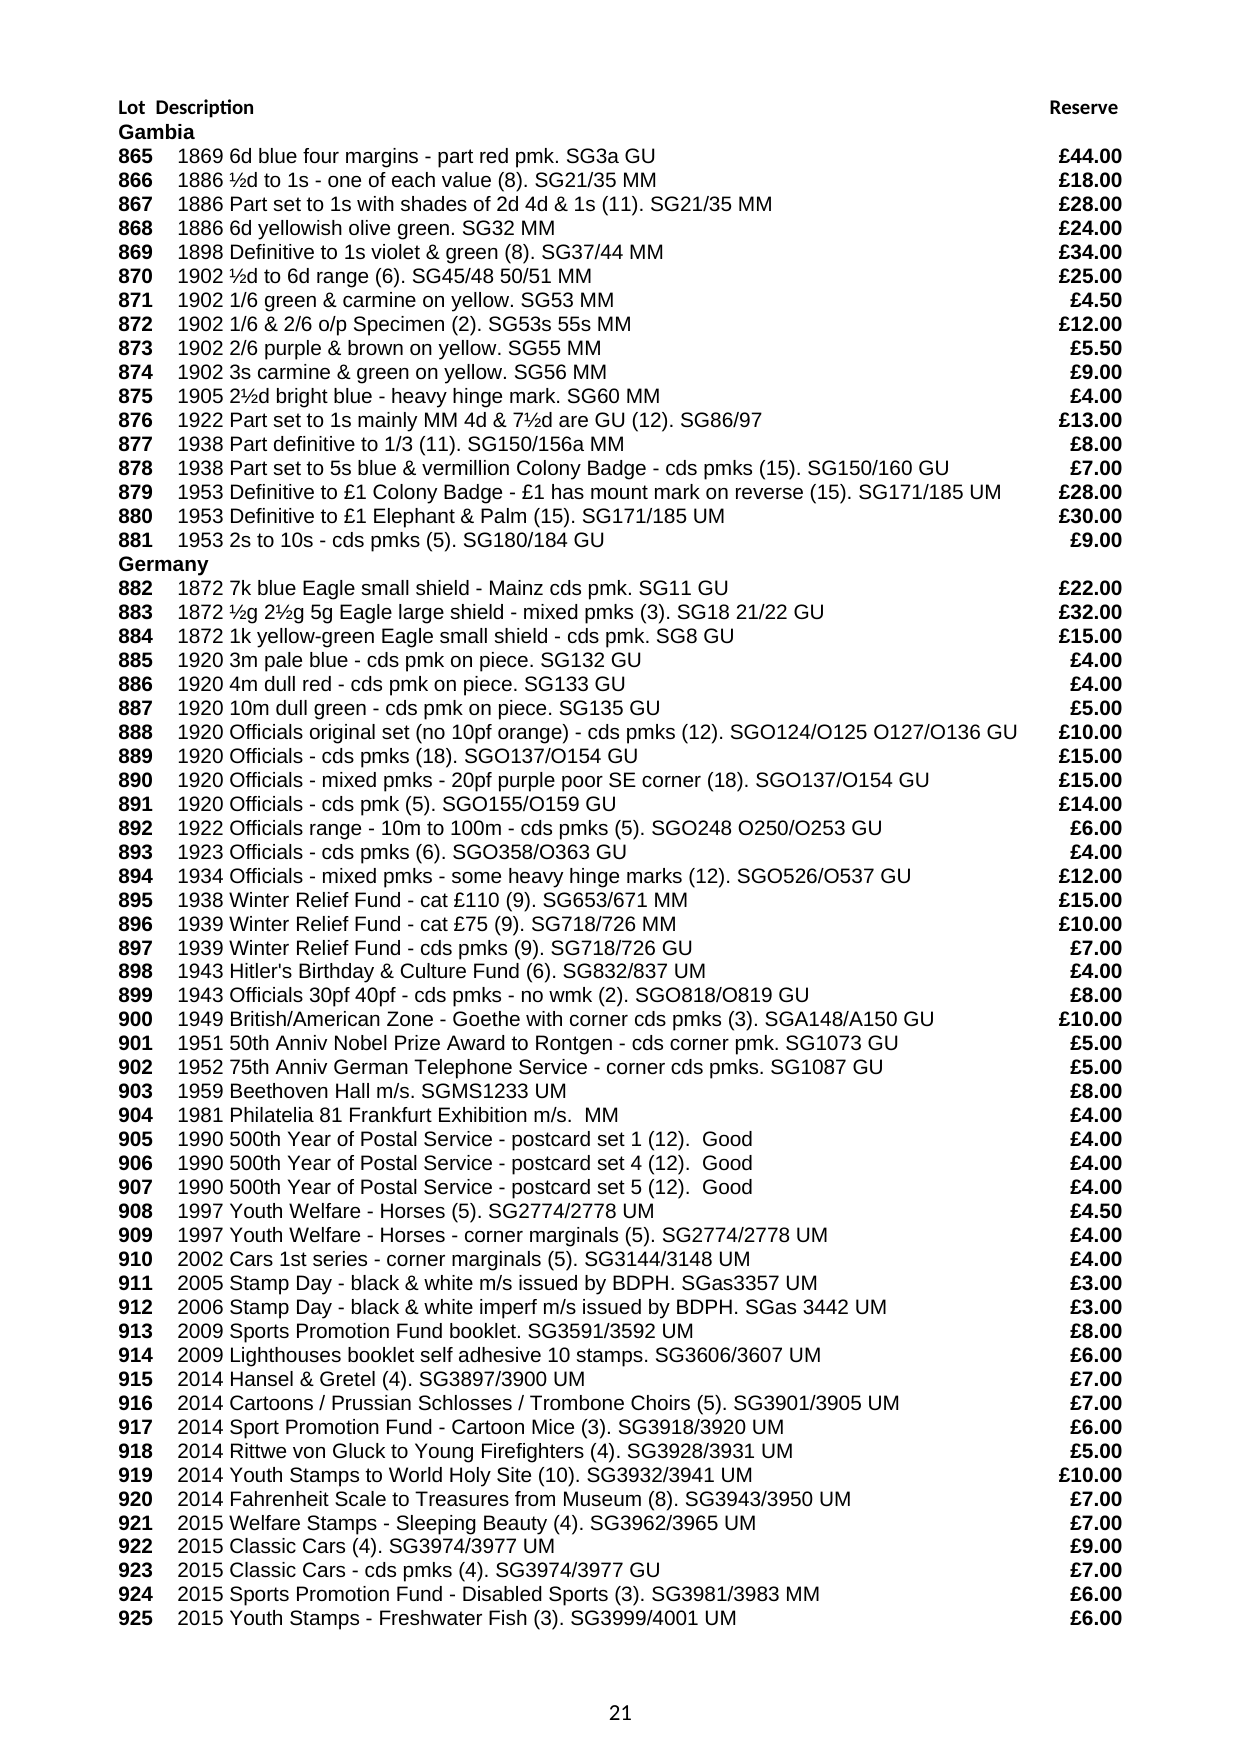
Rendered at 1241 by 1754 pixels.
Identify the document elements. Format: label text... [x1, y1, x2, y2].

text 886 1920 4m dull red - cds pmk on piece. SG133 GU £4.00 [118, 672, 1122, 696]
text 890 1920 Officials - mixed pmks - 20pf purple poor SE corner (18). SGO137/O154 GU £15.00 [118, 768, 1122, 792]
text 913 2009 Sports Promotion Fund booklet. SG3591/3592 UM £8.00 [118, 1319, 1122, 1343]
text 866 1886 ½d to 1s - one of each value (8). SG21/35 MM £18.00 [118, 168, 1122, 192]
text 888 1920 Officials original set (no 10pf orange) - cds pmks (12). SGO124/O125 O127/O136 GU £10.00 [118, 720, 1122, 744]
text 895 1938 Winter Relief Fund - cat £110 (9). SG653/671 MM £15.00 [118, 887, 1122, 911]
text 868 1886 6d yellowish olive green. SG32 MM £24.00 [118, 216, 1122, 240]
text 919 2014 Youth Stamps to World Holy Site (10). SG3932/3941 UM £10.00 [118, 1462, 1122, 1486]
text 887 1920 10m dull green - cds pmk on piece. SG135 GU £5.00 [118, 696, 1122, 720]
text 874 1902 3s carmine & green on yellow. SG56 MM £9.00 [118, 360, 1122, 384]
text 922 2015 Classic Cars (4). SG3974/3977 UM £9.00 [118, 1534, 1122, 1558]
text 894 1934 Officials - mixed pmks - some heavy hinge marks (12). SGO526/O537 GU £12.00 [118, 863, 1122, 887]
text 871 1902 1/6 green & carmine on yellow. SG53 MM £4.50 [118, 288, 1122, 312]
text 873 1902 2/6 purple & brown on yellow. SG55 MM £5.50 [118, 336, 1122, 360]
text 925 2015 Youth Stamps - Freshwater Fish (3). SG3999/4001 UM £6.00 [118, 1606, 1122, 1630]
text 914 2009 Lighthouses booklet self adhesive 10 stamps. SG3606/3607 UM £6.00 [118, 1343, 1122, 1367]
text 909 1997 Youth Welfare - Horses - corner marginals (5). SG2774/2778 UM £4.00 [118, 1223, 1122, 1247]
text Lot Description Reserve [118, 94, 1122, 120]
text Germany [118, 552, 1122, 576]
text 867 1886 Part set to 1s with shades of 2d 4d & 1s (11). SG21/35 MM £28.00 [118, 192, 1122, 216]
text 892 1922 Officials range - 10m to 100m - cds pmks (5). SGO248 O250/O253 GU £6.00 [118, 816, 1122, 839]
text 882 1872 7k blue Eagle small shield - Mainz cds pmk. SG11 GU £22.00 [118, 576, 1122, 600]
text 896 1939 Winter Relief Fund - cat £75 (9). SG718/726 MM £10.00 [118, 911, 1122, 935]
text 879 1953 Definitive to £1 Colony Badge - £1 has mount mark on reverse (15). SG171/185 UM £28.00 [118, 480, 1122, 504]
text 876 1922 Part set to 1s mainly MM 4d & 7½d are GU (12). SG86/97 £13.00 [118, 408, 1122, 432]
text 898 1943 Hitler's Birthday & Culture Fund (6). SG832/837 UM £4.00 [118, 959, 1122, 983]
text 916 2014 Cartoons / Prussian Schlosses / Trombone Choirs (5). SG3901/3905 UM £7.00 [118, 1391, 1122, 1414]
text 870 1902 ½d to 6d range (6). SG45/48 50/51 MM £25.00 [118, 264, 1122, 288]
text 891 1920 Officials - cds pmk (5). SGO155/O159 GU £14.00 [118, 792, 1122, 816]
text 924 2015 Sports Promotion Fund - Disabled Sports (3). SG3981/3983 MM £6.00 [118, 1582, 1122, 1606]
text 889 1920 Officials - cds pmks (18). SGO137/O154 GU £15.00 [118, 744, 1122, 768]
text 918 2014 Rittwe von Gluck to Young Firefighters (4). SG3928/3931 UM £5.00 [118, 1438, 1122, 1462]
text 883 1872 ½g 2½g 5g Eagle large shield - mixed pmks (3). SG18 21/22 GU £32.00 [118, 600, 1122, 624]
text 920 2014 Fahrenheit Scale to Treasures from Museum (8). SG3943/3950 UM £7.00 [118, 1486, 1122, 1510]
text 899 1943 Officials 30pf 40pf - cds pmks - no wmk (2). SGO818/O819 GU £8.00 [118, 983, 1122, 1007]
text 904 1981 Philatelia 81 Frankfurt Exhibition m/s. MM £4.00 [118, 1103, 1122, 1127]
text 880 1953 Definitive to £1 Elephant & Palm (15). SG171/185 UM £30.00 [118, 504, 1122, 528]
text 915 2014 Hansel & Gretel (4). SG3897/3900 UM £7.00 [118, 1367, 1122, 1391]
text 903 1959 Beethoven Hall m/s. SGMS1233 UM £8.00 [118, 1079, 1122, 1103]
text 923 2015 Classic Cars - cds pmks (4). SG3974/3977 GU £7.00 [118, 1558, 1122, 1582]
text 917 2014 Sport Promotion Fund - Cartoon Mice (3). SG3918/3920 UM £6.00 [118, 1414, 1122, 1438]
text 884 1872 1k yellow-green Eagle small shield - cds pmk. SG8 GU £15.00 [118, 624, 1122, 648]
text 912 2006 Stamp Day - black & white imperf m/s issued by BDPH. SGas 3442 UM £3.00 [118, 1295, 1122, 1319]
text 911 2005 Stamp Day - black & white m/s issued by BDPH. SGas3357 UM £3.00 [118, 1271, 1122, 1295]
text 901 1951 50th Anniv Nobel Prize Award to Rontgen - cds corner pmk. SG1073 GU £5.00 [118, 1031, 1122, 1055]
text 865 1869 6d blue four margins - part red pmk. SG3a GU £44.00 [118, 144, 1122, 168]
text 897 1939 Winter Relief Fund - cds pmks (9). SG718/726 GU £7.00 [118, 935, 1122, 959]
text Gambia [118, 120, 1122, 144]
text 908 1997 Youth Welfare - Horses (5). SG2774/2778 UM £4.50 [118, 1199, 1122, 1223]
text 877 1938 Part definitive to 1/3 (11). SG150/156a MM £8.00 [118, 432, 1122, 456]
text 907 1990 500th Year of Postal Service - postcard set 5 (12). Good £4.00 [118, 1175, 1122, 1199]
text 902 1952 75th Anniv German Telephone Service - corner cds pmks. SG1087 GU £5.00 [118, 1055, 1122, 1079]
text 878 1938 Part set to 5s blue & vermillion Colony Badge - cds pmks (15). SG150/160 GU £7.00 [118, 456, 1122, 480]
text 910 2002 Cars 1st series - corner marginals (5). SG3144/3148 UM £4.00 [118, 1247, 1122, 1271]
text 905 1990 500th Year of Postal Service - postcard set 1 (12). Good £4.00 [118, 1127, 1122, 1151]
text 885 1920 3m pale blue - cds pmk on piece. SG132 GU £4.00 [118, 648, 1122, 672]
text 869 1898 Definitive to 1s violet & green (8). SG37/44 MM £34.00 [118, 240, 1122, 264]
text 881 1953 2s to 10s - cds pmks (5). SG180/184 GU £9.00 [118, 528, 1122, 552]
text 875 1905 2½d bright blue - heavy hinge mark. SG60 MM £4.00 [118, 384, 1122, 408]
text 872 1902 1/6 & 2/6 o/p Specimen (2). SG53s 55s MM £12.00 [118, 312, 1122, 336]
text 900 1949 British/American Zone - Goethe with corner cds pmks (3). SGA148/A150 GU £10.00 [118, 1007, 1122, 1031]
text 921 2015 Welfare Stamps - Sleeping Beauty (4). SG3962/3965 UM £7.00 [118, 1510, 1122, 1534]
text 893 1923 Officials - cds pmks (6). SGO358/O363 GU £4.00 [118, 839, 1122, 863]
text 906 1990 500th Year of Postal Service - postcard set 4 (12). Good £4.00 [118, 1151, 1122, 1175]
